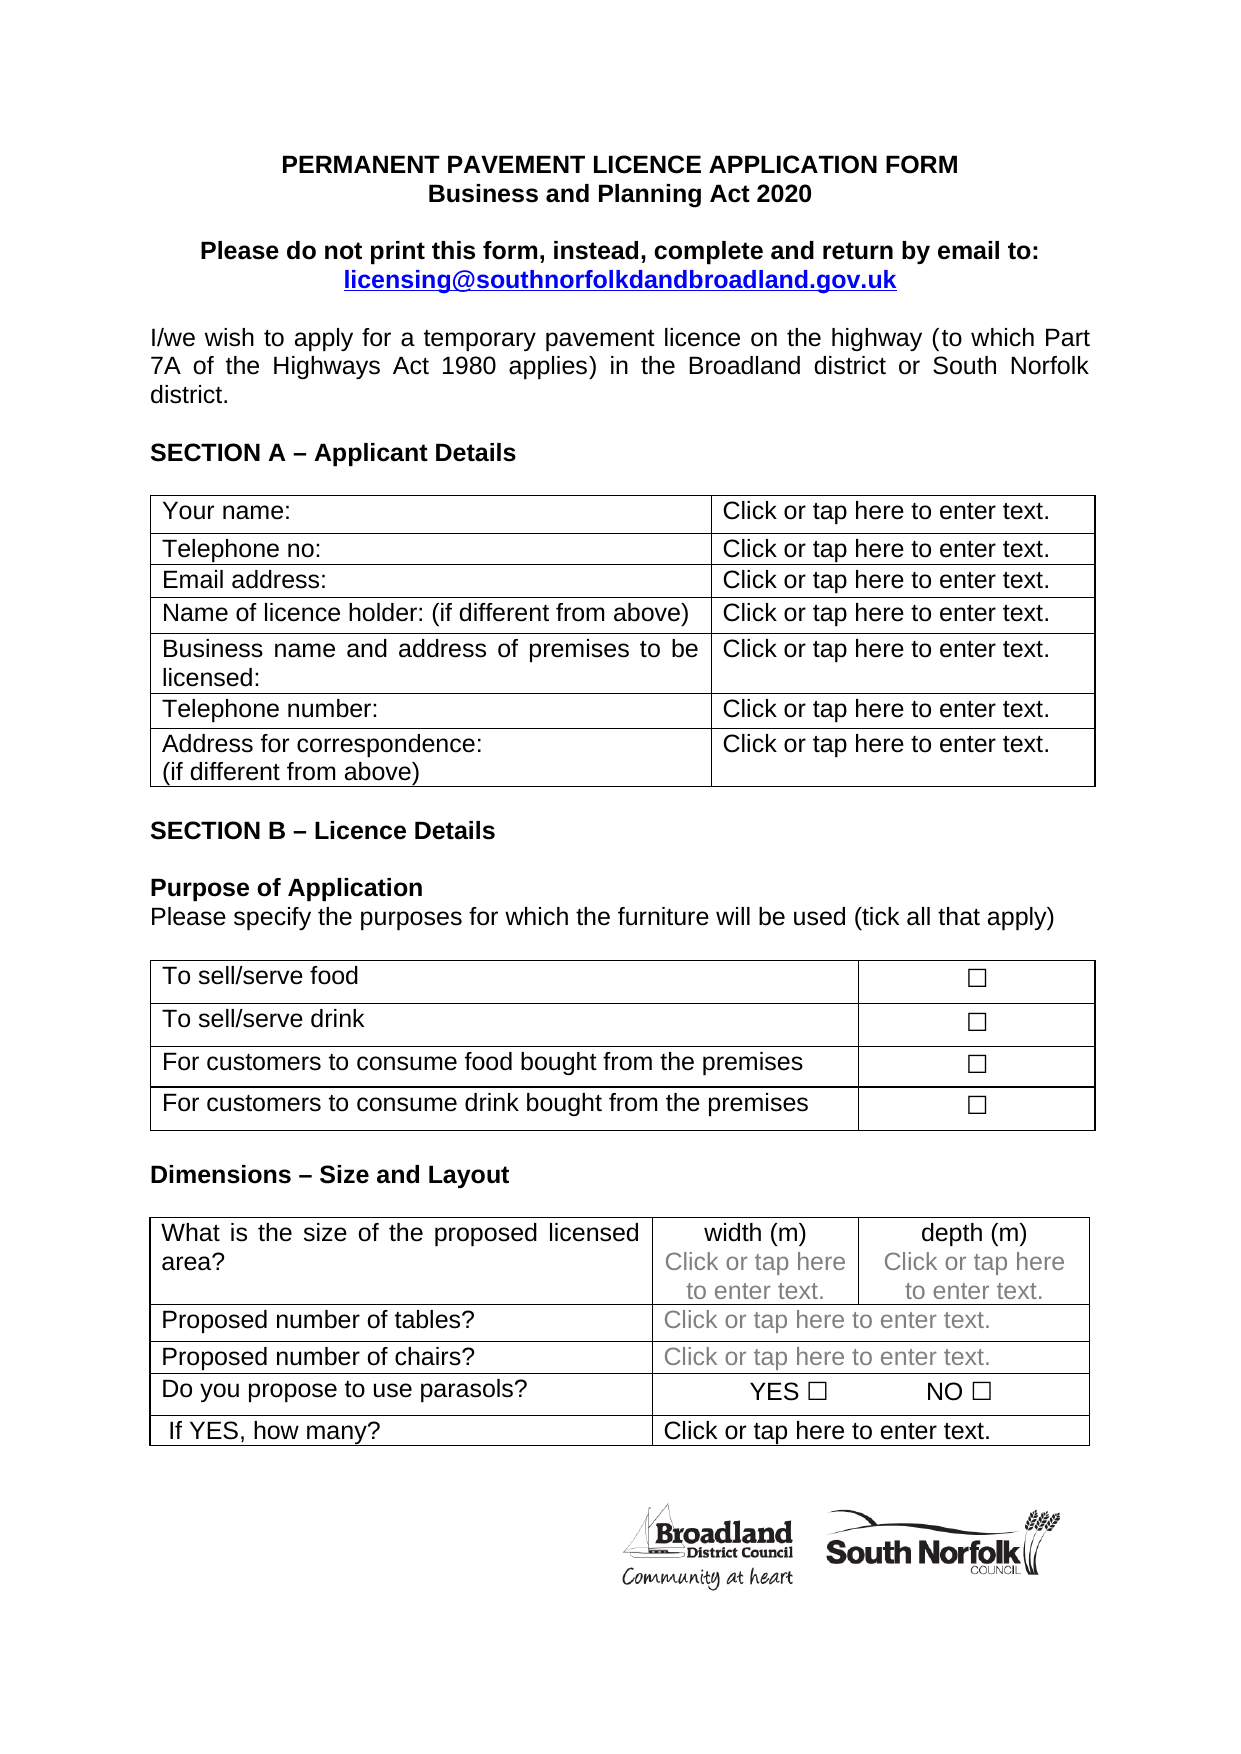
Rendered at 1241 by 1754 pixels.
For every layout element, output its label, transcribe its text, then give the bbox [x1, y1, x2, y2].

table_cell Address for correspondence: (if different from above) [151, 729, 711, 786]
table_cell Name of licence holder: (if different from above) [151, 598, 711, 633]
table_cell Telephone number: [151, 694, 711, 727]
table_header What is the size of the proposed licensed area? [151, 1218, 652, 1304]
text SECTION B – Licence Details [150, 816, 1090, 844]
text PERMANENT PAVEMENT LICENCE APPLICATION [150, 150, 1090, 179]
text I/we wish to apply for a temporary pavement licence on the highway (to which Part 7A of the Highways Act 1980 applies) in the Broadland district or South Norfolk district. [150, 322, 1090, 409]
text SECTION A – Applicant Details [150, 437, 1090, 466]
table_cell Do you propose to use parasols? [151, 1374, 652, 1415]
table_cell YES NO [653, 1374, 1089, 1415]
table_header depth (m) [859, 1218, 1089, 1304]
table_cell Email address: [151, 565, 711, 597]
text Business and Planning Act 2020 [150, 179, 1090, 207]
table_cell Proposed number of tables? [151, 1305, 652, 1341]
table_header width (m) [653, 1218, 858, 1304]
table_header Your name: [151, 496, 711, 533]
table_cell Telephone no: [151, 534, 711, 564]
text Please do not print this form, instead, complete and return by email to: licensing@southnorfolkdandbroadland.gov.uk [150, 236, 1090, 294]
text Dimensions – Size and Layout [150, 1159, 1090, 1188]
table_cell For customers to consume drink bought from the premises [151, 1088, 858, 1130]
table_cell To sell/serve drink [151, 1004, 858, 1046]
text Purpose of Application [150, 873, 1090, 902]
table_cell For customers to consume food bought from the premises [151, 1047, 858, 1086]
table_cell Proposed number of chairs? [151, 1342, 652, 1373]
text Please specify the purposes for which the furniture will be used (tick all that apply) [150, 902, 1090, 931]
picture [599, 1454, 1091, 1651]
table_cell If YES, how many? [151, 1416, 652, 1445]
table_header To sell/serve food [151, 961, 858, 1003]
table_cell Business name and address of premises to be licensed: [151, 634, 711, 693]
